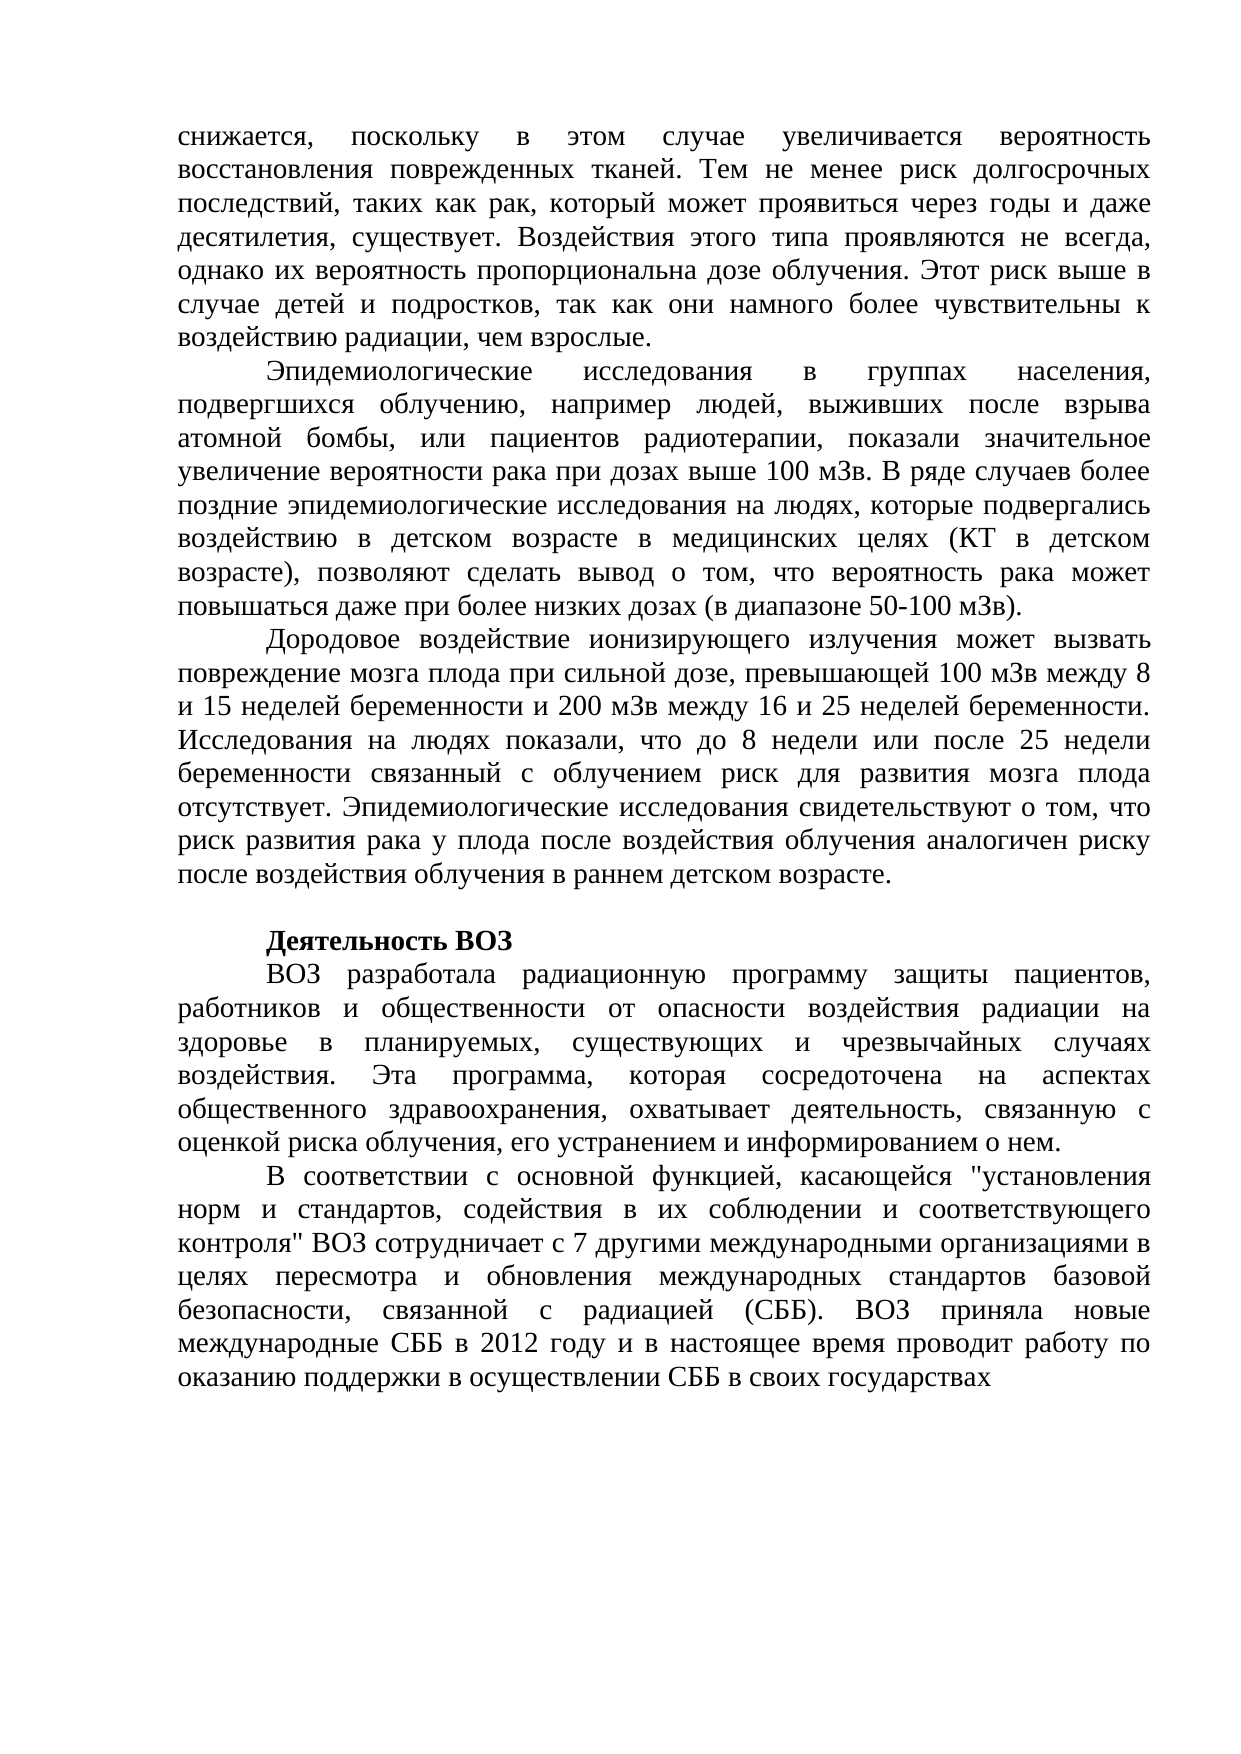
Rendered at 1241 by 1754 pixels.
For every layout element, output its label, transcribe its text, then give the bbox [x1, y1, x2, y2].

text Деятельность ВОЗ [177, 923, 1152, 957]
text Дородовое воздействие ионизирующего излучения может вызвать повреждение мозга плода при сильной дозе, превышающей 100 мЗв между 8 и 15 неделей беременности и 200 мЗв между 16 и 25 неделей беременности. Исследования на людях показали, что до 8 недели или после 25 недели беременности связанный с облучением риск для развития мозга плода отсутствует. Эпидемиологические исследования свидетельствуют о том, что риск развития рака у плода после воздействия облучения аналогичен риску после воздействия облучения в раннем детском возрасте. [177, 621, 1152, 889]
text В соответствии с основной функцией, касающейся "установления норм и стандартов, содействия в их соблюдении и соответствующего контроля" ВОЗ сотрудничает с 7 другими международными организациями в целях пересмотра и обновления международных стандартов базовой безопасности, связанной с радиацией (СББ). ВОЗ приняла новые международные СББ в 2012 году и в настоящее время проводит работу по оказанию поддержки в осуществлении СББ в своих государствах [177, 1158, 1152, 1393]
text Эпидемиологические исследования в группах населения, подвергшихся облучению, например людей, выживших после взрыва атомной бомбы, или пациентов радиотерапии, показали значительное увеличение вероятности рака при дозах выше 100 мЗв. В ряде случаев более поздние эпидемиологические исследования на людях, которые подвергались воздействию в детском возрасте в медицинских целях (КТ в детском возрасте), позволяют сделать вывод о том, что вероятность рака может повышаться даже при более низких дозах (в диапазоне 50-100 мЗв). [177, 353, 1152, 621]
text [177, 118, 1152, 353]
text ВОЗ разработала радиационную программу защиты пациентов, работников и общественности от опасности воздействия радиации на здоровье в планируемых, существующих и чрезвычайных случаях воздействия. Эта программа, которая сосредоточена на аспектах общественного здравоохранения, охватывает деятельность, связанную с оценкой риска облучения, его устранением и информированием о нем. [177, 957, 1152, 1158]
